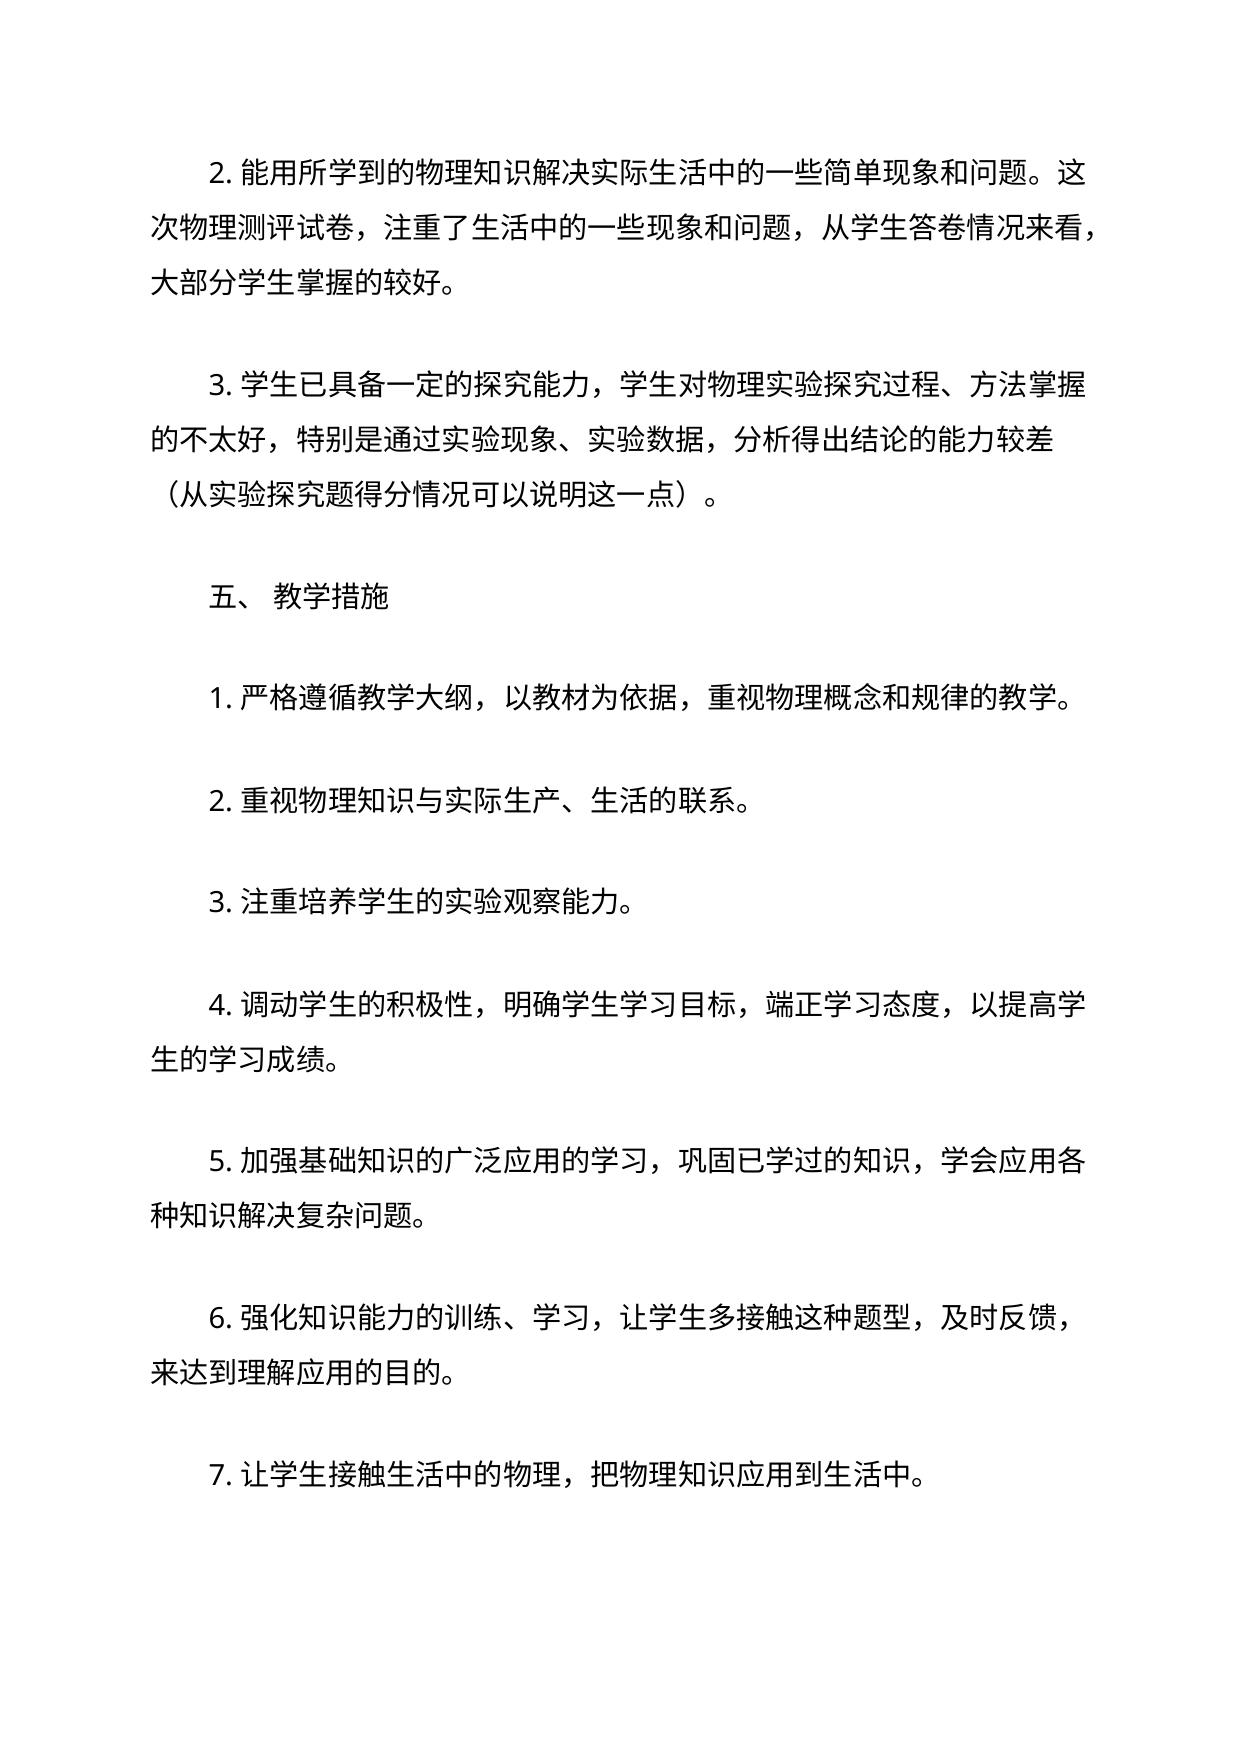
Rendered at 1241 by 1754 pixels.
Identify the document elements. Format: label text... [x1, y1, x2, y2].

text 1. 严格遵循教学大纲，以教材为依据，重视物理概念和规律的教学。 [150, 675, 1090, 717]
text 7. 让学生接触生活中的物理，把物理知识应用到生活中。 [150, 1451, 1090, 1494]
text 3. 注重培养学生的实验观察能力。 [150, 879, 1090, 921]
text 2. 重视物理知识与实际生产、生活的联系。 [150, 777, 1090, 819]
text 2. 能用所学到的物理知识解决实际生活中的一些简单现象和问题。这次物理测评试卷，注重了生活中的一些现象和问题，从学生答卷情况来看，大部分学生掌握的较好。 [150, 150, 1090, 302]
text 4. 调动学生的积极性，明确学生学习目标，端正学习态度，以提高学生的学习成绩。 [150, 981, 1090, 1078]
text 3. 学生已具备一定的探究能力，学生对物理实验探究过程、方法掌握的不太好，特别是通过实验现象、实验数据，分析得出结论的能力较差（从实验探究题得分情况可以说明这一点）。 [150, 362, 1090, 514]
text 5. 加强基础知识的广泛应用的学习，巩固已学过的知识，学会应用各种知识解决复杂问题。 [150, 1138, 1090, 1235]
text 6. 强化知识能力的训练、学习，让学生多接触这种题型，及时反馈，来达到理解应用的目的。 [150, 1294, 1090, 1392]
text 五、 教学措施 [150, 573, 1090, 616]
